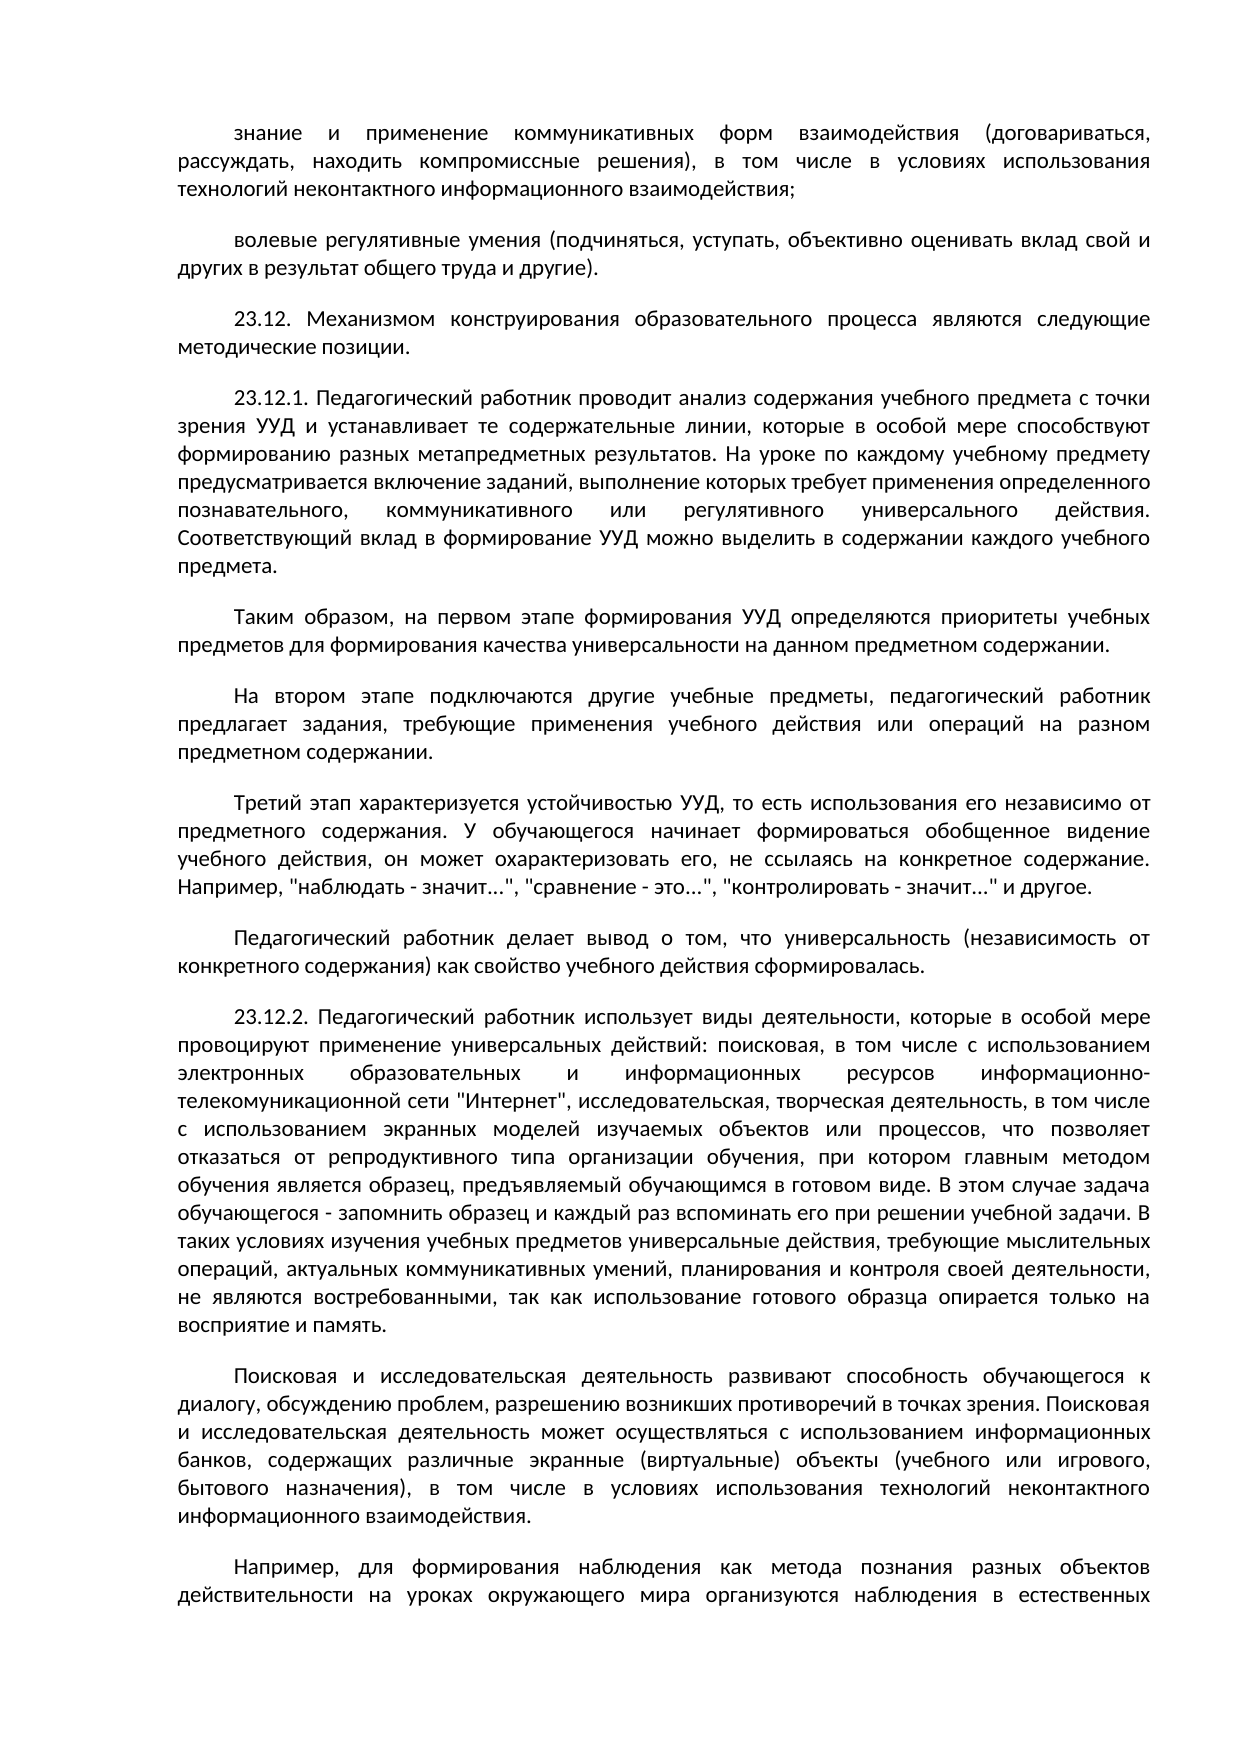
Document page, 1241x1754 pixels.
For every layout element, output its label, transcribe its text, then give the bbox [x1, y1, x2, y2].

text Педагогический работник делает вывод о том, что универсальность (независимость от конкретного содержания) как свойство учебного действия сформировалась. [177, 923, 1152, 979]
text знание и применение коммуникативных форм взаимодействия (договариваться, рассуждать, находить компромиссные решения), в том числе в условиях использования технологий неконтактного информационного взаимодействия; [177, 118, 1152, 202]
text 23.12. Механизмом конструирования образовательного процесса являются следующие методические позиции. [177, 304, 1152, 360]
text 23.12.2. Педагогический работник использует виды деятельности, которые в особой мере провоцируют применение универсальных действий: поисковая, в том числе с использованием электронных образовательных и информационных ресурсов информационно-телекомуникационной сети "Интернет", исследовательская, творческая деятельность, в том числе с использованием экранных моделей изучаемых объектов или процессов, что позволяет отказаться от репродуктивного типа организации обучения, при котором главным методом обучения является образец, предъявляемый обучающимся в готовом виде. В этом случае задача обучающегося - запомнить образец и каждый раз вспоминать его при решении учебной задачи. В таких условиях изучения учебных предметов универсальные действия, требующие мыслительных операций, актуальных коммуникативных умений, планирования и контроля своей деятельности, не являются востребованными, так как использование готового образца опирается только на восприятие и память. [177, 1002, 1152, 1338]
text Третий этап характеризуется устойчивостью УУД, то есть использования его независимо от предметного содержания. У обучающегося начинает формироваться обобщенное видение учебного действия, он может охарактеризовать его, не ссылаясь на конкретное содержание. Например, "наблюдать - значит...", "сравнение - это...", "контролировать - значит..." и другое. [177, 788, 1152, 900]
text Таким образом, на первом этапе формирования УУД определяются приоритеты учебных предметов для формирования качества универсальности на данном предметном содержании. [177, 602, 1152, 658]
text На втором этапе подключаются другие учебные предметы, педагогический работник предлагает задания, требующие применения учебного действия или операций на разном предметном содержании. [177, 681, 1152, 765]
text волевые регулятивные умения (подчиняться, уступать, объективно оценивать вклад свой и других в результат общего труда и другие). [177, 225, 1152, 281]
text Поисковая и исследовательская деятельность развивают способность обучающегося к диалогу, обсуждению проблем, разрешению возникших противоречий в точках зрения. Поисковая и исследовательская деятельность может осуществляться с использованием информационных банков, содержащих различные экранные (виртуальные) объекты (учебного или игрового, бытового назначения), в том числе в условиях использования технологий неконтактного информационного взаимодействия. [177, 1361, 1152, 1529]
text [177, 1552, 1152, 1608]
text 23.12.1. Педагогический работник проводит анализ содержания учебного предмета с точки зрения УУД и устанавливает те содержательные линии, которые в особой мере способствуют формированию разных метапредметных результатов. На уроке по каждому учебному предмету предусматривается включение заданий, выполнение которых требует применения определенного познавательного, коммуникативного или регулятивного универсального действия. Соответствующий вклад в формирование УУД можно выделить в содержании каждого учебного предмета. [177, 383, 1152, 579]
